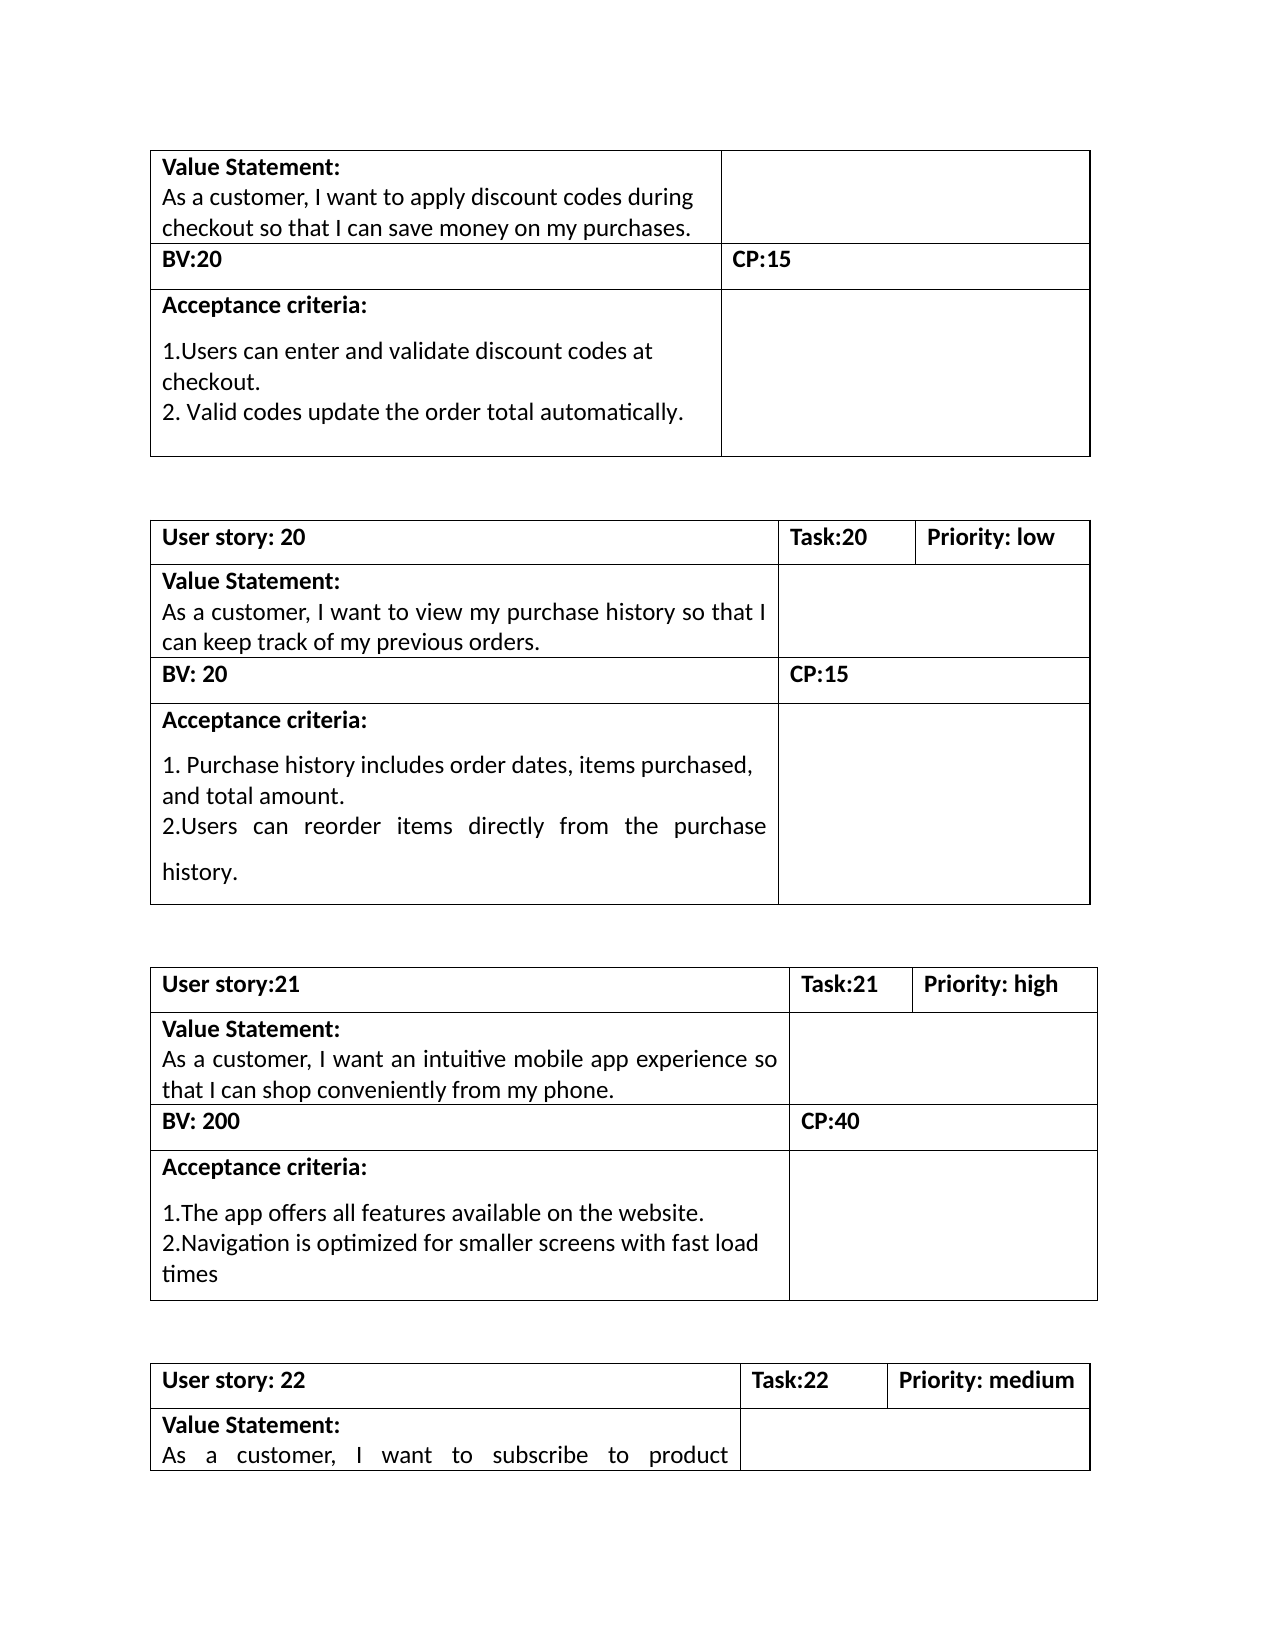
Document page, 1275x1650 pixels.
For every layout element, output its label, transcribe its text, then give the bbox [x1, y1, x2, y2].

table_cell CP:15 [779, 658, 916, 703]
table_cell Acceptance criteria: 1. Purchase history includes order dates, items purchased, and total amount. 2.Users can reorder items directly from the purchase history. [151, 704, 778, 904]
table_cell Value Statement: As a customer, I want an intuitive mobile app experience so that I can shop conveniently from my phone. [151, 1013, 789, 1104]
table_cell BV:20 [151, 244, 721, 288]
table_cell BV: 20 [151, 658, 778, 703]
table_header User story: 22 [151, 1364, 740, 1408]
table_cell BV: 200 [151, 1105, 789, 1150]
table_cell [890, 151, 1089, 243]
table_cell [913, 1013, 1097, 1104]
table_header Priority: high [913, 968, 1097, 1012]
table_cell [888, 1409, 1089, 1470]
table_cell Value Statement: As a customer, I want to view my purchase history so that I can keep track of my previous orders. [151, 565, 778, 657]
table_cell Acceptance criteria: 1.The app offers all features available on the website. 2.Navigation is optimized for smaller screens with fast load times [151, 1151, 789, 1300]
table_cell [790, 1013, 913, 1104]
table_cell Acceptance criteria: 1.Users can enter and validate discount codes at checkout. 2. Valid codes update the order total automatically. [151, 290, 721, 456]
table_cell [722, 151, 890, 243]
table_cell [151, 1409, 740, 1470]
table_cell [790, 1151, 913, 1300]
table_cell [916, 704, 1089, 904]
table_header Task:20 [779, 521, 915, 564]
table_cell CP:15 [722, 244, 890, 288]
table_cell [916, 658, 1089, 703]
table_header Priority: low [916, 521, 1089, 564]
table_cell [913, 1151, 1097, 1300]
table_cell [741, 1409, 888, 1470]
table_cell CP:40 [790, 1105, 913, 1150]
table_cell [916, 565, 1089, 657]
table_cell Value Statement: As a customer, I want to apply discount codes during checkout so that I can save money on my purchases. [151, 151, 721, 243]
table_cell [779, 565, 916, 657]
table_header User story:21 [151, 968, 789, 1012]
table_cell [779, 704, 916, 904]
table_header Priority: medium [888, 1364, 1089, 1408]
table_header Task:22 [741, 1364, 887, 1408]
table_header Task:21 [790, 968, 912, 1012]
table_cell [890, 290, 1089, 456]
table_header User story: 20 [151, 521, 778, 564]
table_cell [722, 290, 890, 456]
table_cell [913, 1105, 1097, 1150]
table_cell [890, 244, 1089, 288]
